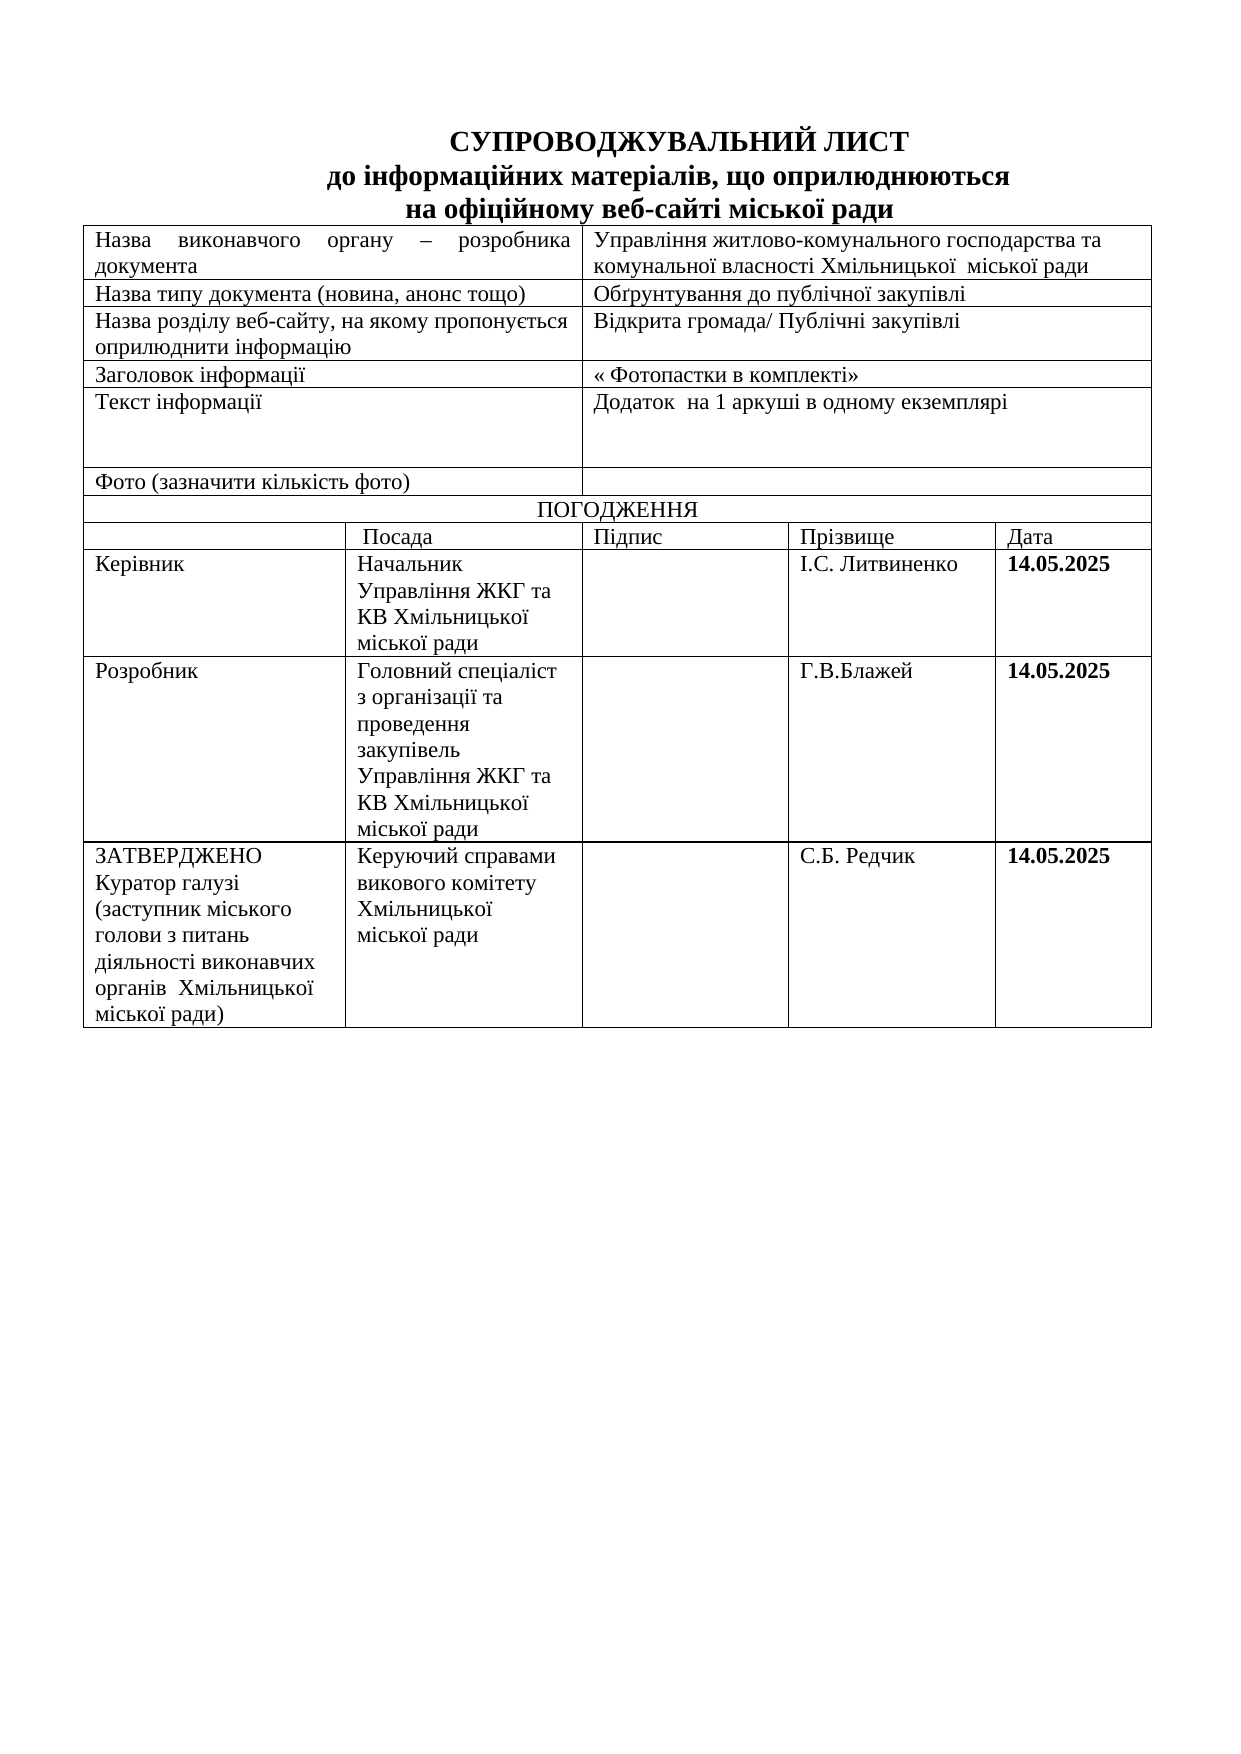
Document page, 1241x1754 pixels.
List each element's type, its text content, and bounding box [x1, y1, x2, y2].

table_cell [583, 657, 788, 841]
table_cell Дата [996, 523, 1151, 549]
table_cell Додаток на 1 аркуші в одному екземплярі [583, 388, 1151, 467]
table_header Назва виконавчого органу – розробника документа [84, 226, 582, 278]
table_cell Назва розділу веб-сайту, на якому пропонується оприлюднити інформацію [84, 307, 582, 360]
table_cell С.Б. Редчик [789, 843, 995, 1027]
table_cell 14.05.2025 [996, 843, 1151, 1027]
table_cell Начальник Управління ЖКГ та КВ Хмільницької міської ради [346, 550, 582, 656]
table_cell І.С. Литвиненко [789, 550, 995, 656]
table_header Управління житлово-комунального господарства та комунальної власності Хмільницької міської ради [583, 226, 1151, 278]
table_cell ЗАТВЕРДЖЕНО Куратор галузі (заступник міського голови з питань діяльності виконавчих органів Хмільницької міської ради) [84, 843, 345, 1027]
table_cell Керуючий справами викового комітету Хмільницької міської ради [346, 843, 582, 1027]
table_cell Г.В.Блажей [789, 657, 995, 841]
table_cell Посада [346, 523, 582, 549]
table_cell Фото (зазначити кількість фото) [84, 468, 582, 494]
table_cell Прізвище [789, 523, 995, 549]
table_cell Назва типу документа (новина, анонс тощо) [84, 280, 582, 306]
table_cell Головний спеціаліст з організації та проведення закупівель Управління ЖКГ та КВ Хмільницької міської ради [346, 657, 582, 841]
table_cell [583, 843, 788, 1027]
table_cell Підпис [583, 523, 788, 549]
table_cell ПОГОДЖЕННЯ [84, 496, 1151, 522]
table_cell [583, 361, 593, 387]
table_cell 14.05.2025 [996, 657, 1151, 841]
table_cell [84, 523, 345, 549]
table_cell 14.05.2025 [996, 550, 1151, 656]
table_cell Текст інформації [84, 388, 582, 467]
table_cell Розробник [84, 657, 345, 841]
table_cell Заголовок інформації [84, 361, 582, 387]
table_cell [583, 550, 788, 656]
table_cell Обґрунтування до публічної закупівлі [583, 280, 1151, 306]
table_cell [583, 468, 1151, 494]
text СУПРОВОДЖУВАЛЬНИЙ ЛИСТ [369, 124, 1152, 158]
text до інформаційних матеріалів, що оприлюднюються на офіційному веб-сайті міської ради [148, 158, 1152, 225]
table_cell Відкрита громада/ Публічні закупівлі [583, 307, 1151, 360]
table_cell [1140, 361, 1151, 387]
table_cell Керівник [84, 550, 345, 656]
